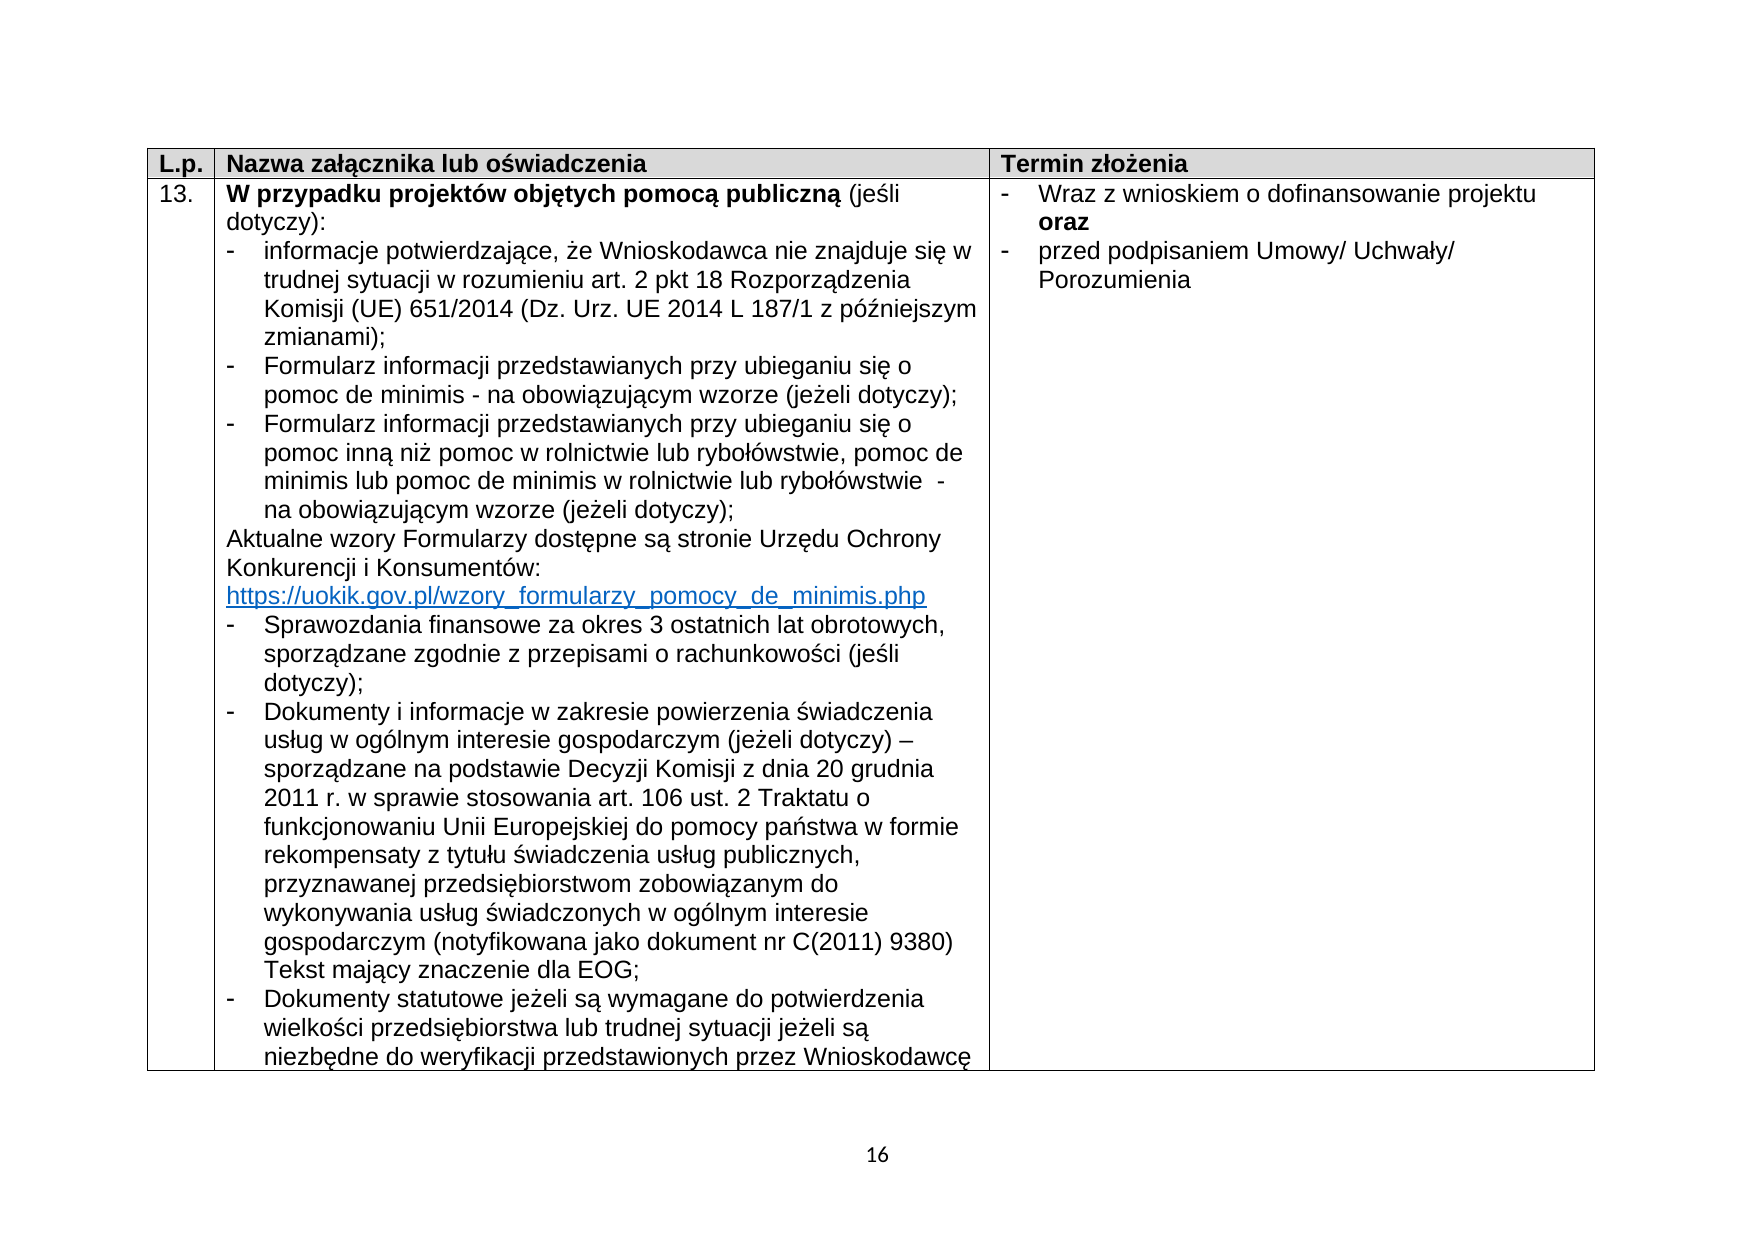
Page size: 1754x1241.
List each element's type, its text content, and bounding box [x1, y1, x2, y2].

table_cell [148, 179, 214, 1070]
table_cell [215, 179, 989, 1070]
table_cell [990, 179, 1594, 1070]
table_header L.p. [148, 149, 214, 177]
table_header Termin złożenia [990, 149, 1594, 177]
table_header Nazwa załącznika lub oświadczenia [215, 149, 989, 177]
